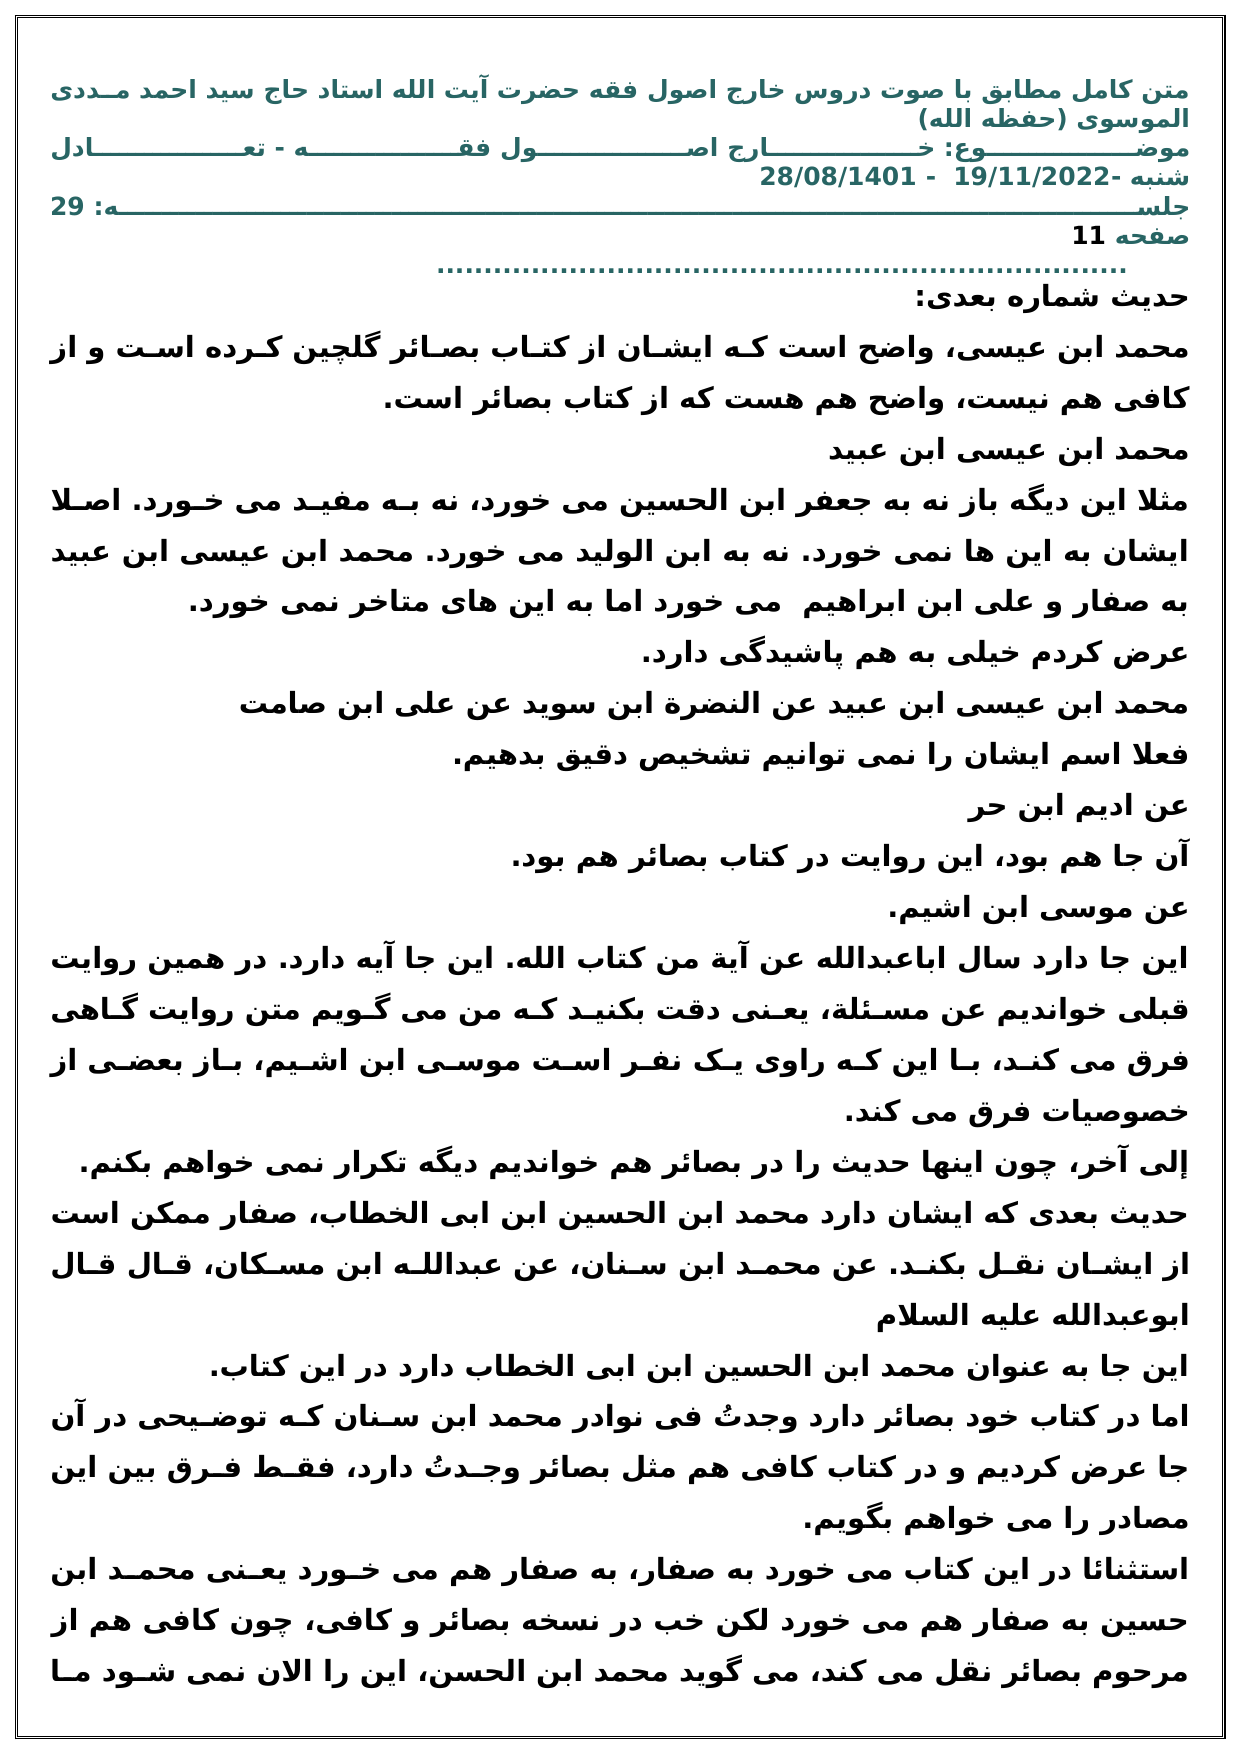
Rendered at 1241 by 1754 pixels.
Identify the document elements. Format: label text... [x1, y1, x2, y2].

text محمد ابن عیسی ابن عبید [50, 432, 1190, 466]
text محمد ابن عیسی، واضح است که ایشان از کتاب بصائر گلچین کرده است و از کافی هم نیست، واضح هم هست که از کتاب بصائر است. [50, 330, 1190, 415]
text عن موسی ابن اشیم. [50, 890, 1190, 924]
text این جا به عنوان محمد ابن الحسین ابن ابی الخطاب دارد در این کتاب. [50, 1349, 1190, 1383]
text مثلا این دیگه باز نه به جعفر ابن الحسین می خورد، نه به مفید می خورد. اصلا ایشان به این ها نمی خورد. نه به ابن الولید می خورد. محمد ابن عیسی ابن عبید به صفار و علی ابن ابراهیم می خورد اما به این های متاخر نمی خورد. [50, 483, 1190, 619]
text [50, 1553, 1190, 1688]
text محمد ابن عیسی ابن عبید عن النضرة ابن سوید عن علی ابن صامت [50, 687, 1190, 721]
text عن ادیم ابن حر [50, 788, 1190, 822]
text حدیث بعدی که ایشان دارد محمد ابن الحسین ابن ابی الخطاب، صفار ممکن است از ایشان نقل بکند. عن محمد ابن سنان، عن عبدالله ابن مسکان، قال قال ابوعبدالله علیه السلام [50, 1196, 1190, 1332]
text اما در کتاب خود بصائر دارد وجدتُ فی نوادر محمد ابن سنان که توضیحی در آن جا عرض کردیم و در کتاب کافی هم مثل بصائر وجدتُ دارد، فقط فرق بین این مصادر را می خواهم بگویم. [50, 1400, 1190, 1536]
text عرض کردم خیلی به هم پاشیدگی دارد. [50, 636, 1190, 670]
text فعلا اسم ایشان را نمی توانیم تشخیص دقیق بدهیم. [50, 738, 1190, 772]
text آن جا هم بود، این روایت در کتاب بصائر هم بود. [50, 839, 1190, 873]
text حدیث شماره بعدی: [50, 279, 1190, 313]
text إلی آخر، چون اینها حدیث را در بصائر هم خواندیم دیگه تکرار نمی خواهم بکنم. [50, 1145, 1190, 1179]
text این جا دارد سال اباعبدالله عن آیة من کتاب الله. این جا آیه دارد. در همین روایت قبلی خواندیم عن مسئلة، یعنی دقت بکنید که من می گویم متن روایت گاهی فرق می کند، با این که راوی یک نفر است موسی ابن اشیم، باز بعضی از خصوصیات فرق می کند. [50, 941, 1190, 1128]
